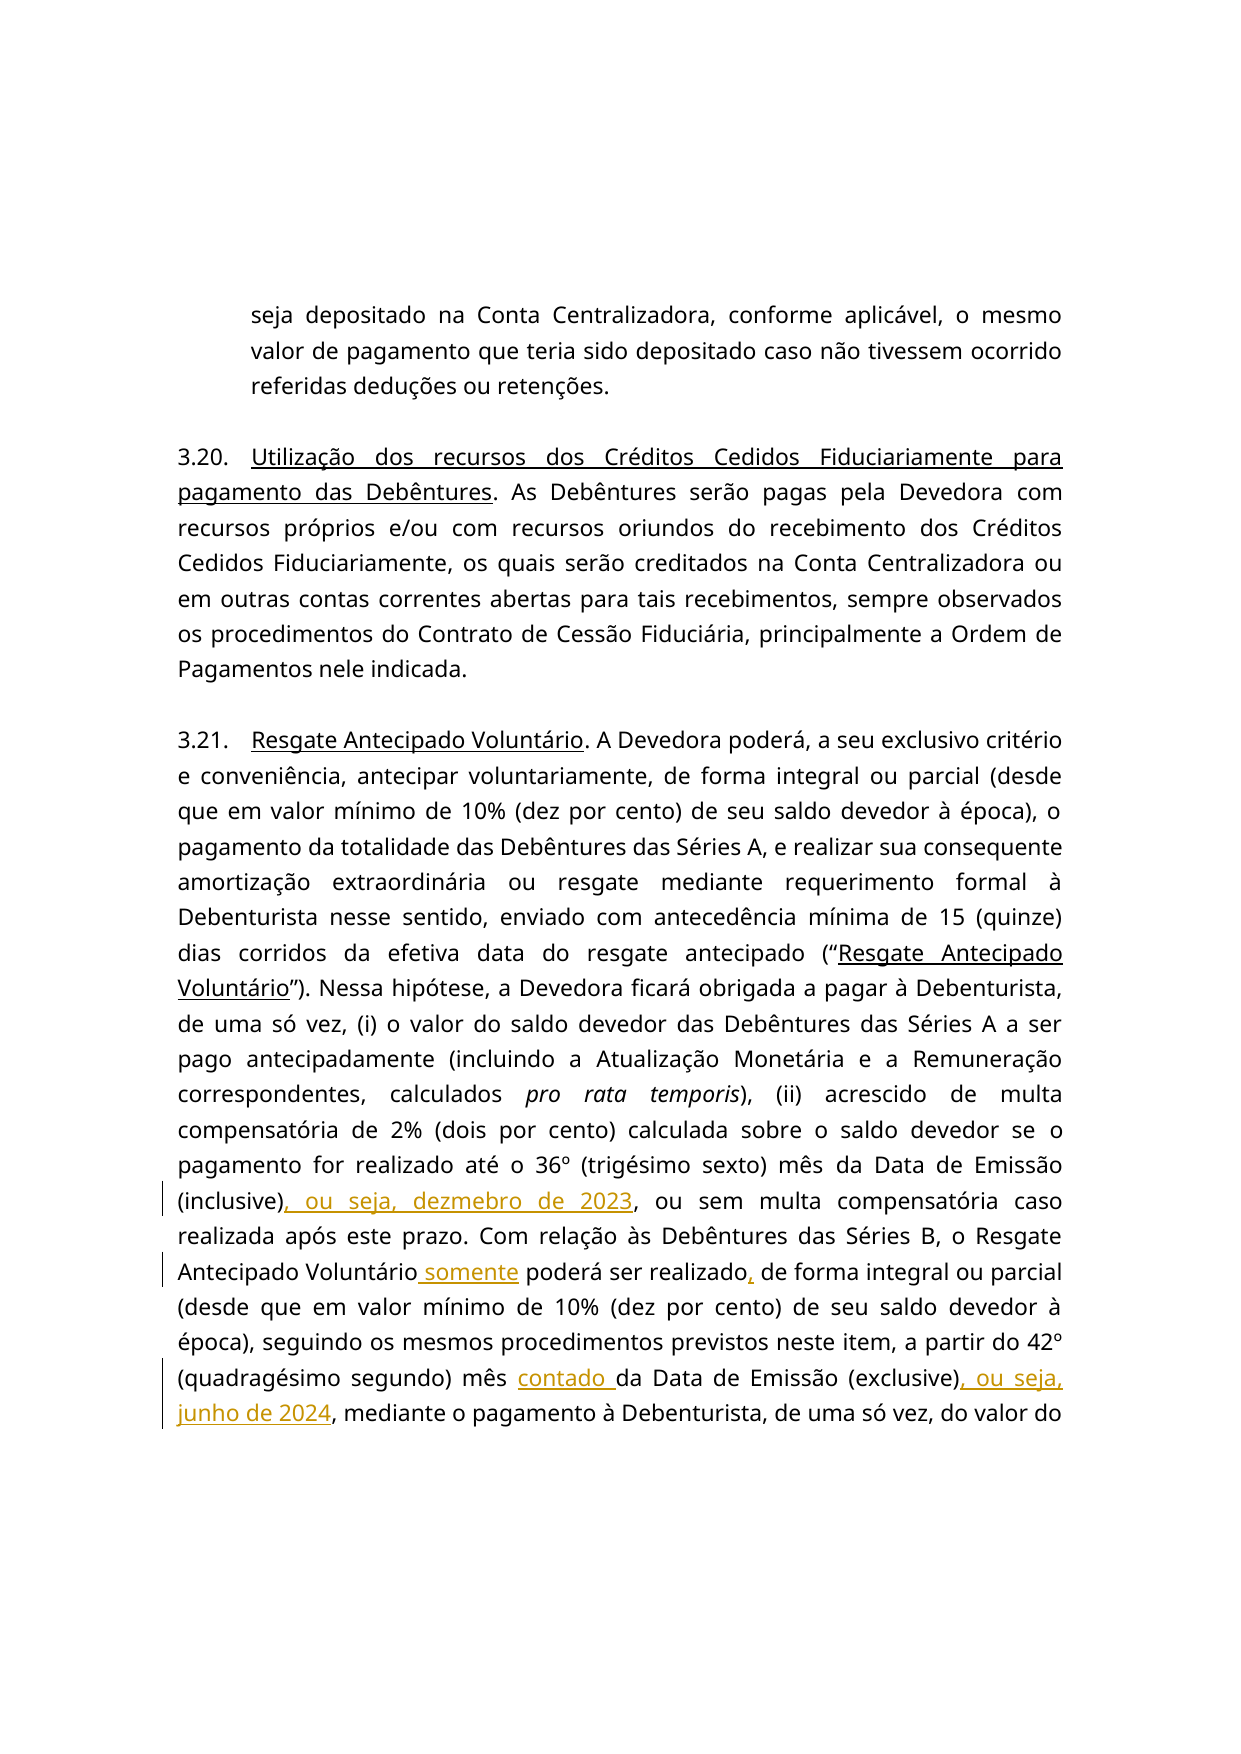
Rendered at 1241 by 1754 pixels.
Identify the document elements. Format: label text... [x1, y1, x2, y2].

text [177, 720, 1063, 1429]
text 3.20. Utilização dos recursos dos Créditos Cedidos Fiduciariamente para pagamento das Debêntures. As Debêntures serão pagas pela Devedora com recursos próprios e/ou com recursos oriundos do recebimento dos Créditos Cedidos Fiduciariamente, os quais serão creditados na Conta Centralizadora ou em outras contas correntes abertas para tais recebimentos, sempre observados os procedimentos do Contrato de Cessão Fiduciária, principalmente a Ordem de Pagamentos nele indicada. [177, 437, 1063, 685]
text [251, 295, 1063, 402]
